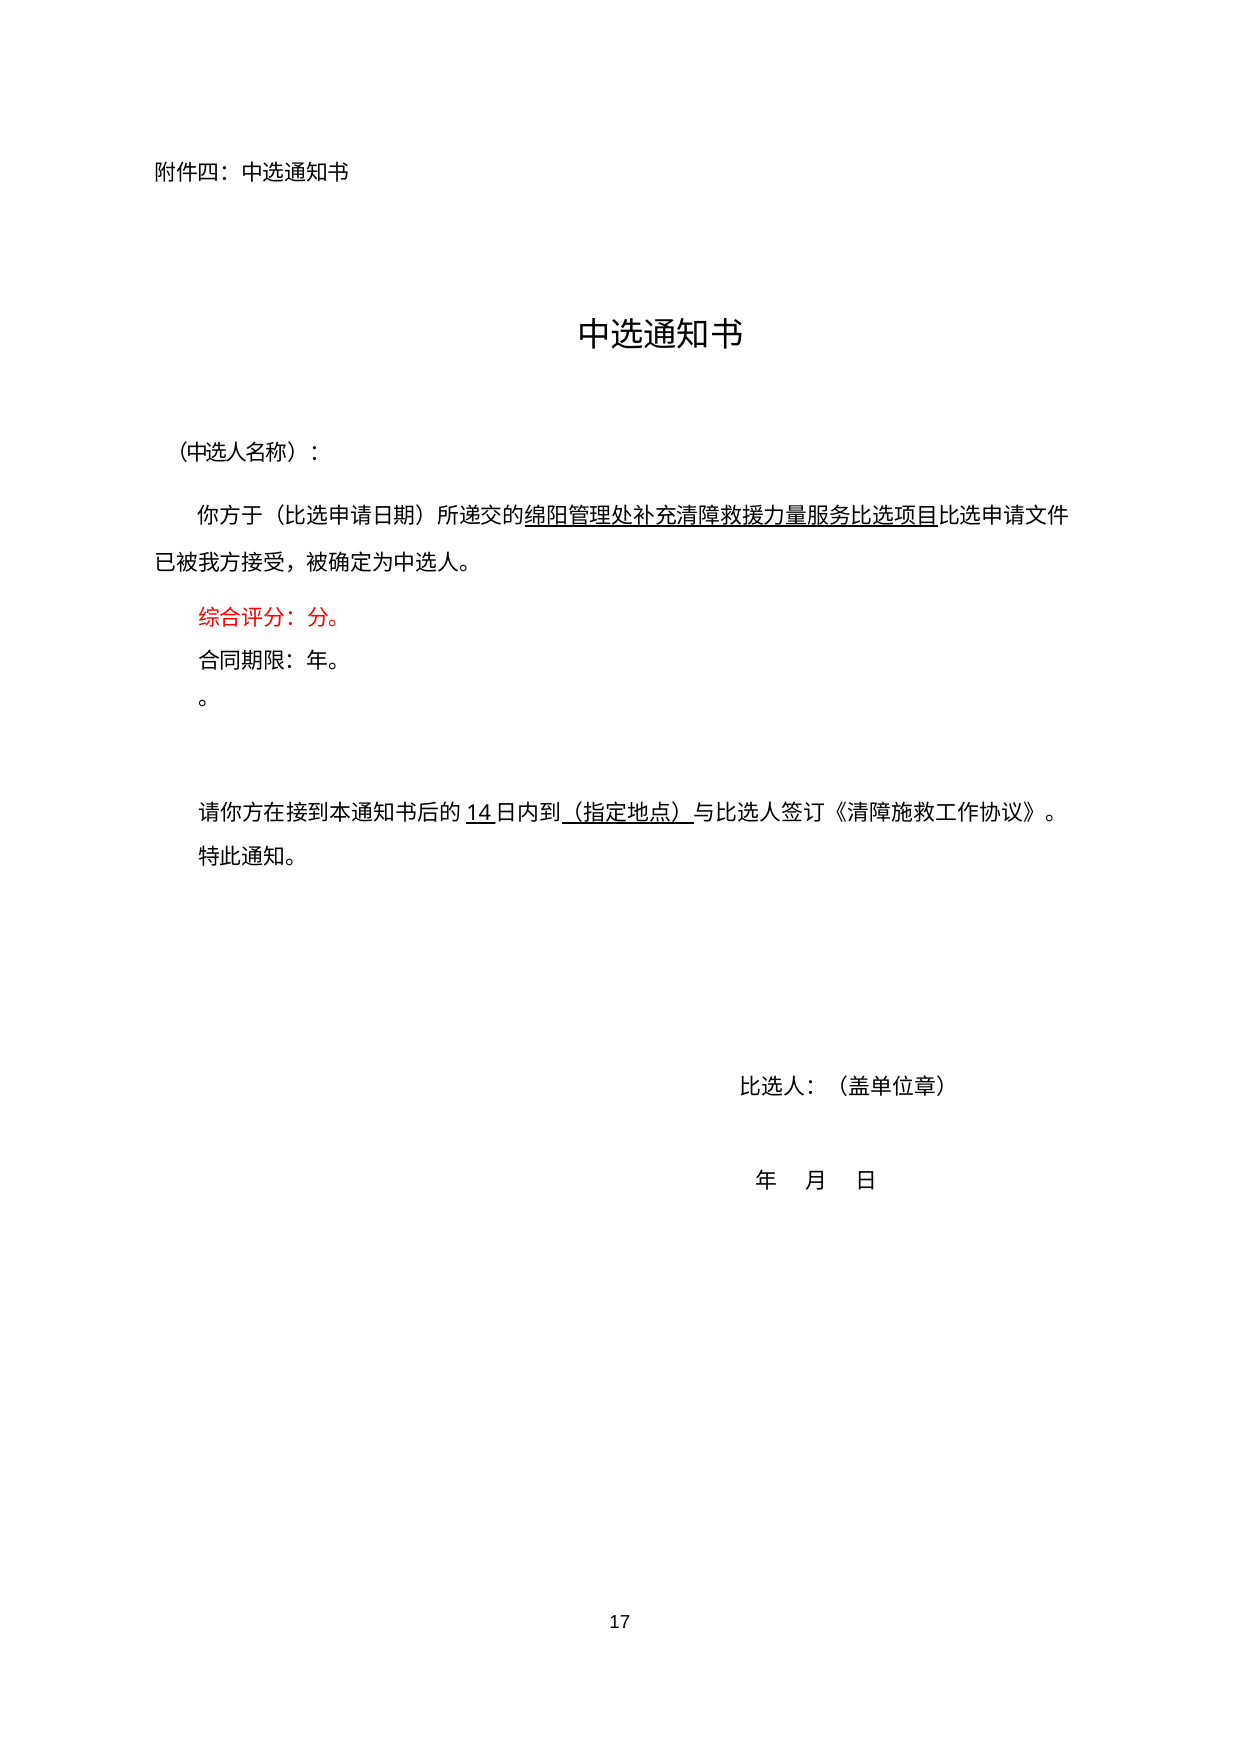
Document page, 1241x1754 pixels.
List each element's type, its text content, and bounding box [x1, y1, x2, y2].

text 中选通知书 [154, 334, 1122, 376]
text 特此通知。 [154, 843, 1122, 869]
text （中选人名称）： [154, 439, 1122, 466]
text 你方于（比选申请日期）所递交的绵阳管理处补充清障救援力量服务比选项目比选申请文件已被我方接受，被确定为中选人。 [154, 498, 1073, 577]
text 综合评分：分。 [198, 600, 1073, 631]
text 比选人：（盖单位章） [154, 1073, 1122, 1100]
text 年 月 日 [154, 1167, 1122, 1194]
text 合同期限：年。 [154, 647, 1122, 674]
text 附件四：中选通知书 [154, 168, 1122, 210]
text 请你方在接到本通知书后的14日内到（指定地点）与比选人签订《清障施救工作协议》。 [154, 795, 1073, 827]
text 。 [154, 692, 1122, 735]
